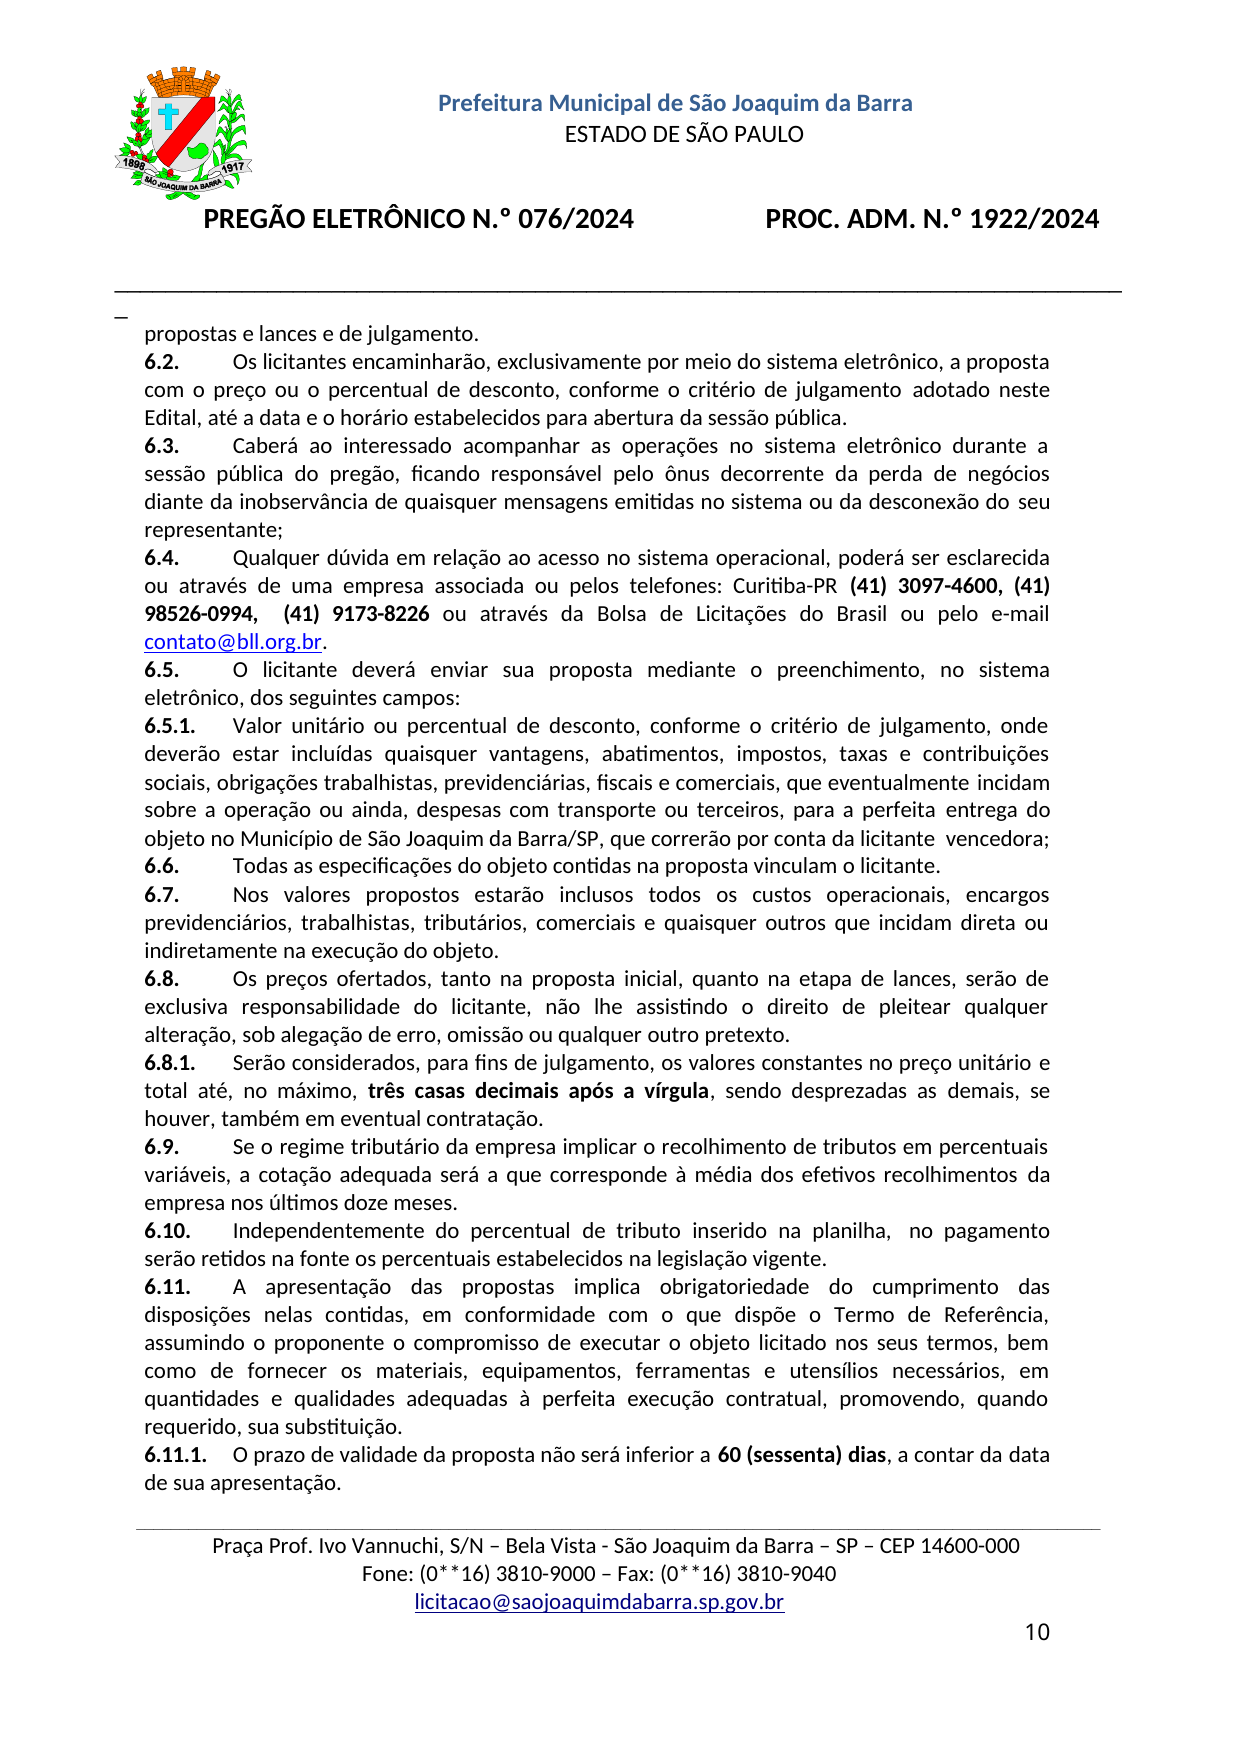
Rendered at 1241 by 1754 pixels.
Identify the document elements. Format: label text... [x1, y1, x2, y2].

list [144, 319, 1050, 347]
list O licitante deverá enviar sua proposta mediante o preenchimento, no sistema eletrônico, dos seguintes campos: [144, 656, 1050, 712]
list O prazo de validade da proposta não será inferior a 60 (sessenta) dias, a contar da data de sua apresentação. [144, 1440, 1050, 1496]
list Valor unitário ou percentual de desconto, conforme o critério de julgamento, onde deverão estar incluídas quaisquer vantagens, abatimentos, impostos, taxas e contribuições sociais, obrigações trabalhistas, previdenciárias, fiscais e comerciais, que eventualmente incidam sobre a operação ou ainda, despesas com transporte ou terceiros, para a perfeita entrega do objeto no Município de São Joaquim da Barra/SP, que correrão por conta da licitante vencedora; [144, 712, 1050, 852]
list Os preços ofertados, tanto na proposta inicial, quanto na etapa de lances, serão de exclusiva responsabilidade do licitante, não lhe assistindo o direito de pleitear qualquer alteração, sob alegação de erro, omissão ou qualquer outro pretexto. [144, 964, 1050, 1048]
list Se o regime tributário da empresa implicar o recolhimento de tributos em percentuais variáveis, a cotação adequada será a que corresponde à média dos efetivos recolhimentos da empresa nos últimos doze meses. [144, 1132, 1050, 1216]
list Independentemente do percentual de tributo inserido na planilha, no pagamento serão retidos na fonte os percentuais estabelecidos na legislação vigente. [144, 1216, 1050, 1272]
list Nos valores propostos estarão inclusos todos os custos operacionais, encargos previdenciários, trabalhistas, tributários, comerciais e quaisquer outros que incidam direta ou indiretamente na execução do objeto. [144, 880, 1050, 964]
list Serão considerados, para fins de julgamento, os valores constantes no preço unitário e total até, no máximo, três casas decimais após a vírgula, sendo desprezadas as demais, se houver, também em eventual contratação. [144, 1048, 1050, 1132]
list Qualquer dúvida em relação ao acesso no sistema operacional, poderá ser esclarecida ou através de uma empresa associada ou pelos telefones: Curitiba-PR (41) 3097-4600, (41) 98526-0994, (41) 9173-8226 ou através da Bolsa de Licitações do Brasil ou pelo e-mail contato@bll.org.br. [144, 543, 1050, 656]
list A apresentação das propostas implica obrigatoriedade do cumprimento das disposições nelas contidas, em conformidade com o que dispõe o Termo de Referência, assumindo o proponente o compromisso de executar o objeto licitado nos seus termos, bem como de fornecer os materiais, equipamentos, ferramentas e utensílios necessários, em quantidades e qualidades adequadas à perfeita execução contratual, promovendo, quando requerido, sua substituição. [144, 1272, 1050, 1440]
list Todas as especificações do objeto contidas na proposta vinculam o licitante. [144, 852, 1050, 880]
list Os licitantes encaminharão, exclusivamente por meio do sistema eletrônico, a proposta com o preço ou o percentual de desconto, conforme o critério de julgamento adotado neste Edital, até a data e o horário estabelecidos para abertura da sessão pública. [144, 347, 1050, 431]
list Caberá ao interessado acompanhar as operações no sistema eletrônico durante a sessão pública do pregão, ficando responsável pelo ônus decorrente da perda de negócios diante da inobservância de quaisquer mensagens emitidas no sistema ou da desconexão do seu representante; [144, 431, 1050, 543]
